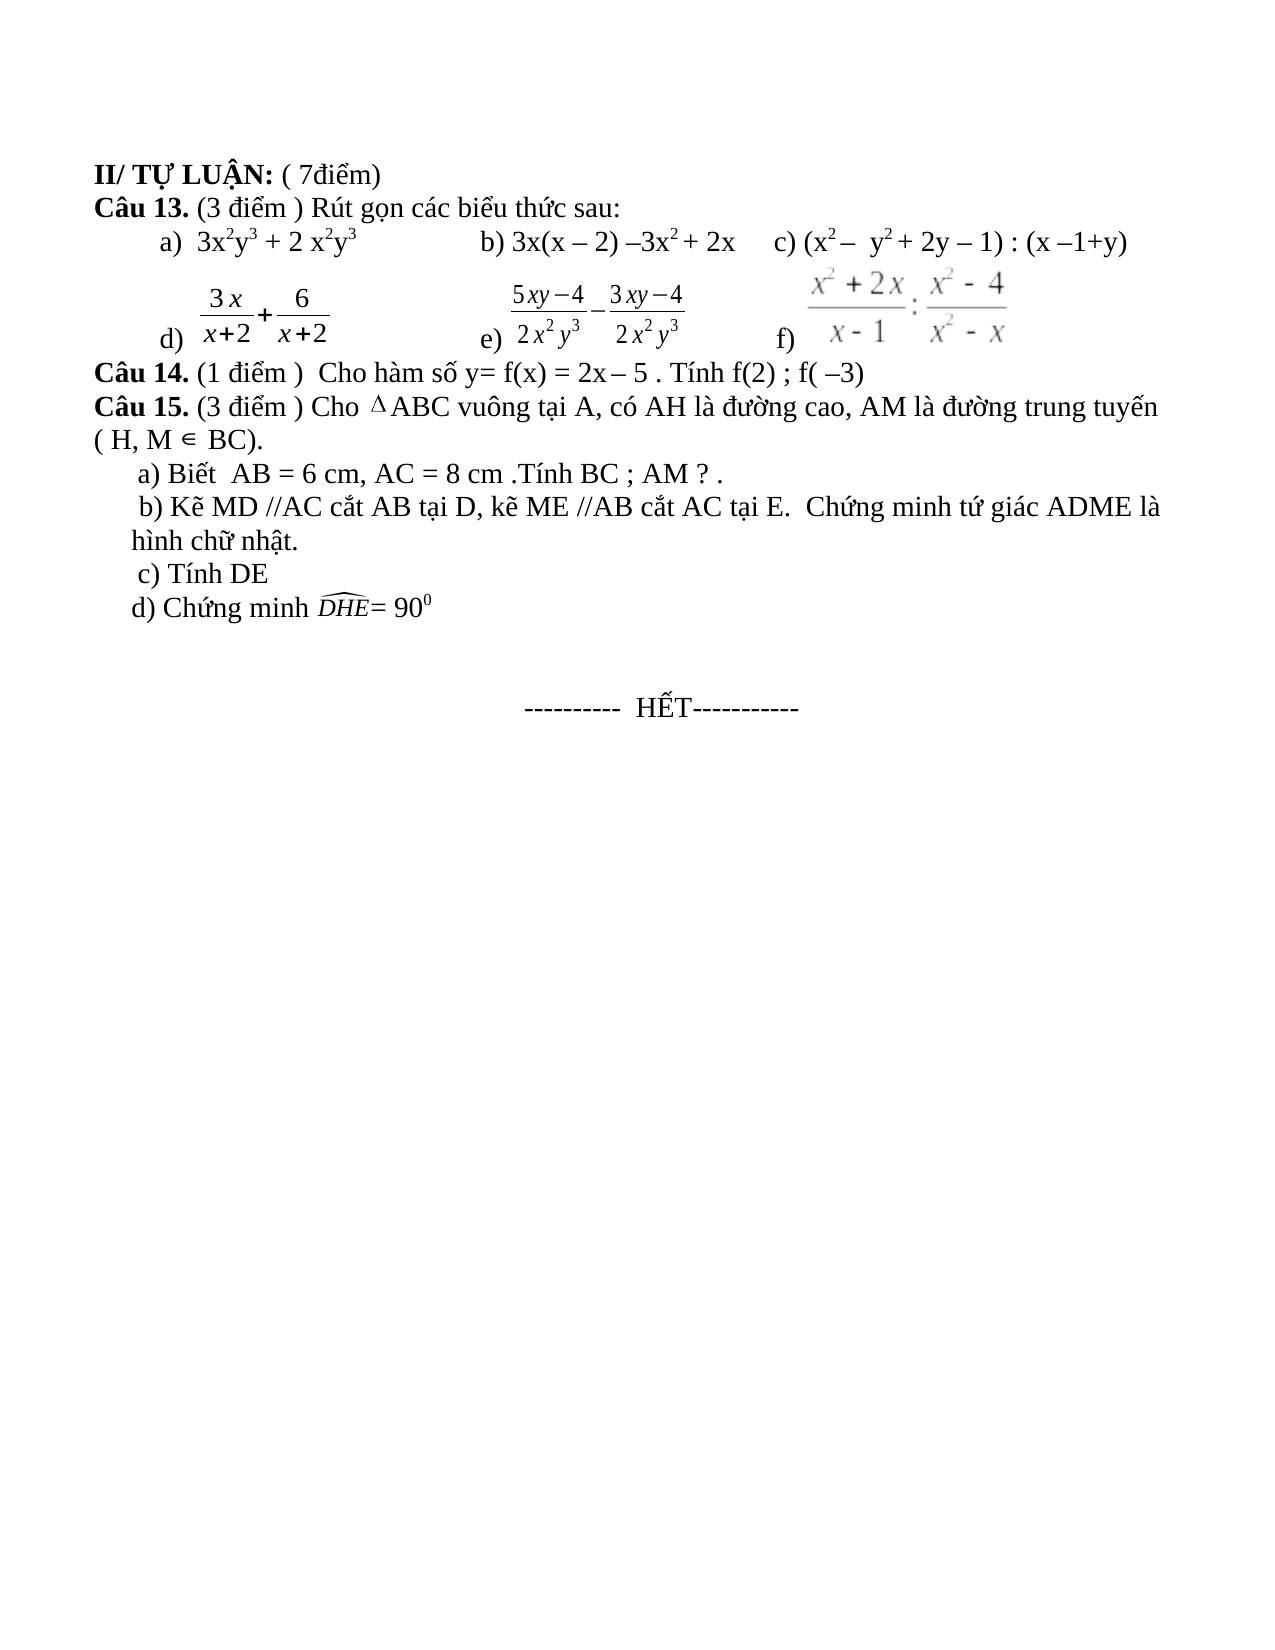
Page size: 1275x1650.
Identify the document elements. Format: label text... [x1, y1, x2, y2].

text Câu 14. (1 điểm ) Cho hàm số y= f(x) = 2x – 5 . Tính f(2) ; f( –3) [94, 355, 1237, 388]
text a) Biết AB = 6 cm, AC = 8 cm .Tính BC ; AM ? . [94, 456, 1237, 489]
text ( H, M BC). [94, 422, 1237, 456]
text b) Kẽ MD //AC cắt AB tại D, kẽ ME //AB cắt AC tại E. Chứng minh tứ giác ADME là hình chữ nhật. [131, 489, 1218, 556]
text ---------- HẾT----------- [94, 691, 1237, 724]
text d) e) f) [94, 257, 1237, 355]
text Câu 15. (3 điểm ) Cho ABC vuông tại A, có AH là đường cao, AM là đường trung tuyến [94, 388, 1237, 422]
text d) Chứng minh = 900 [131, 590, 1218, 623]
text c) Tính DE [94, 556, 1218, 590]
text a) 3x2y3 + 2 x2y3 b) 3x(x – 2) –3x2 + 2x c) (x2 – y2 + 2y – 1) : (x –1+y) [94, 224, 1237, 257]
text Câu 13. (3 điểm ) Rút gọn các biểu thức sau: [94, 190, 1237, 224]
text II/ TỰ LUẬN: ( 7điểm) [94, 157, 1237, 190]
